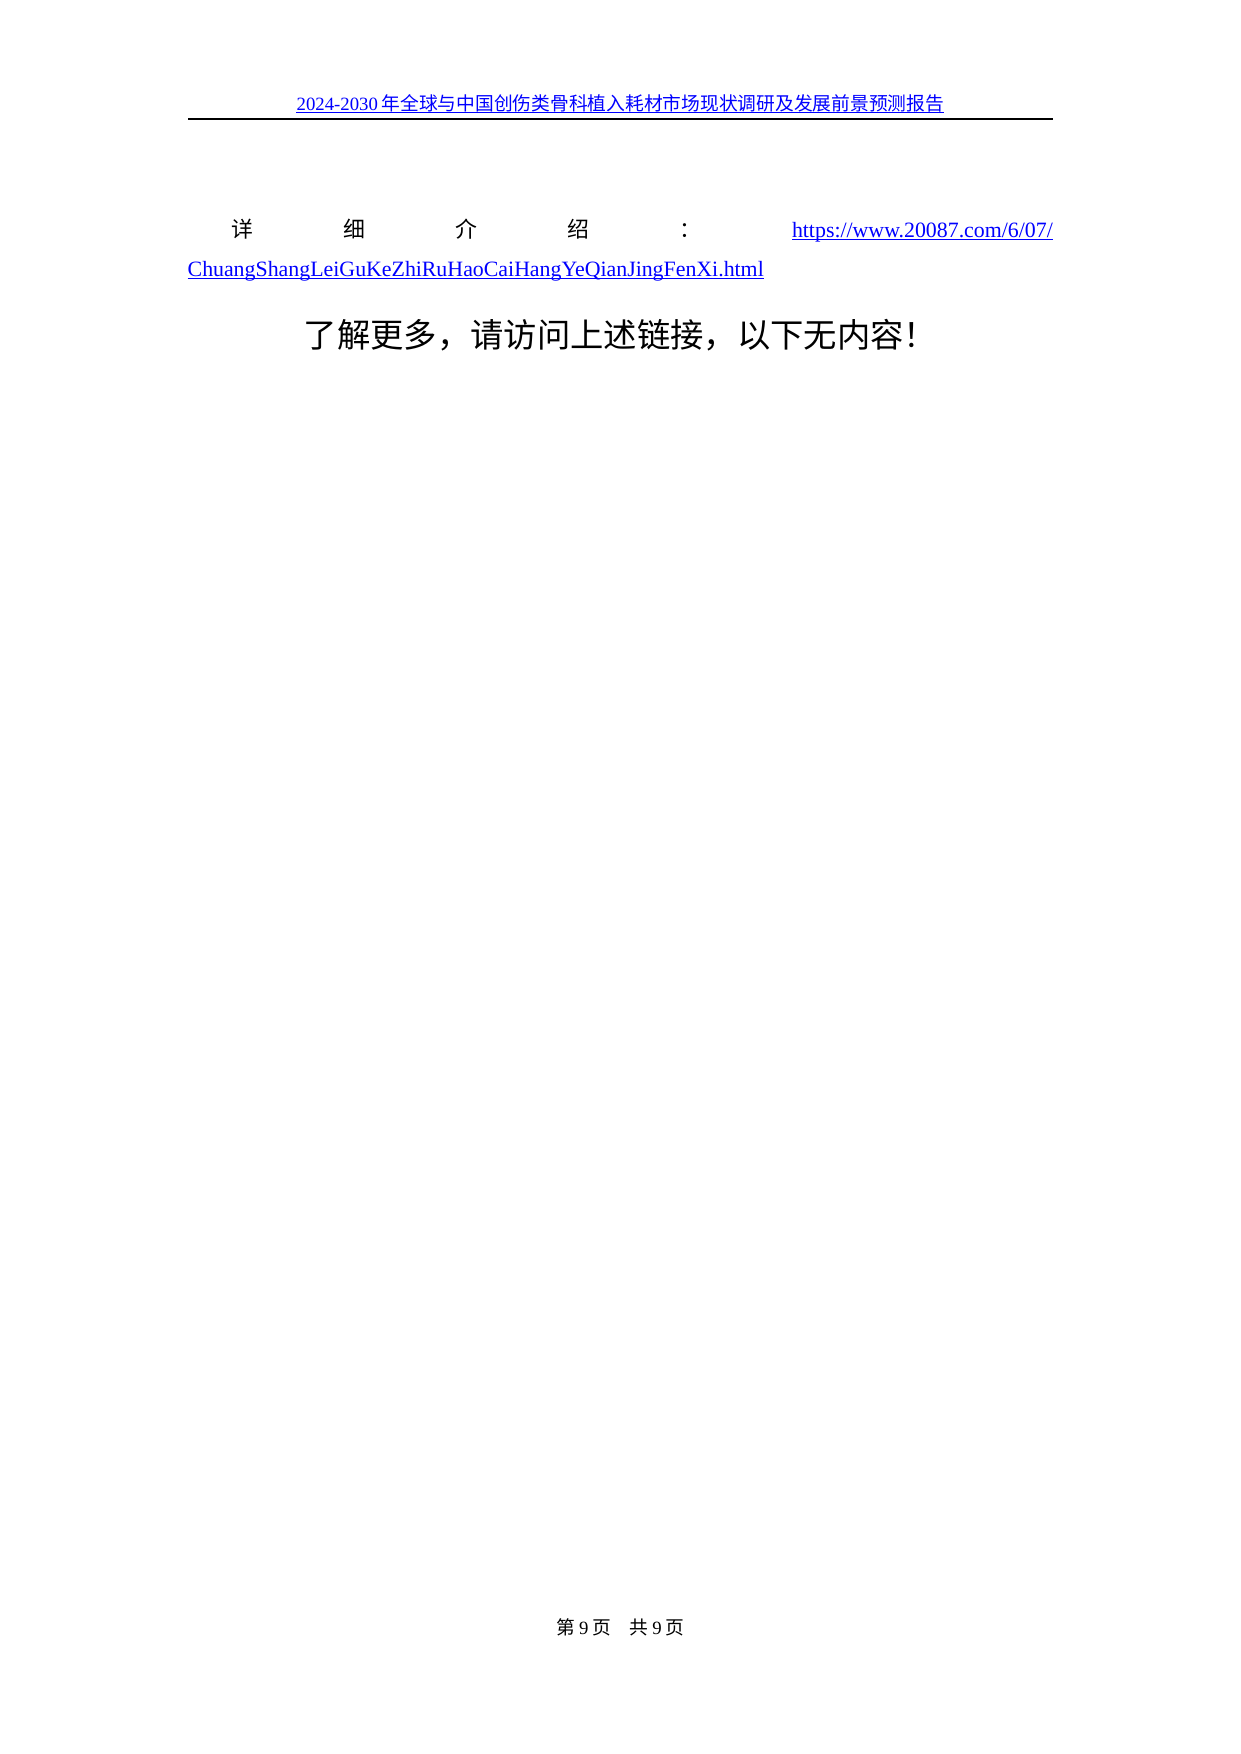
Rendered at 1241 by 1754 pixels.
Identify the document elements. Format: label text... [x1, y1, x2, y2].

title 了解更多，请访问上述链接，以下无内容！ [187, 301, 1053, 366]
text 详细介绍：https://www.20087.com/6/07/ChuangShangLeiGuKeZhiRuHaoCaiHangYeQianJingFenXi.html [187, 212, 1053, 285]
